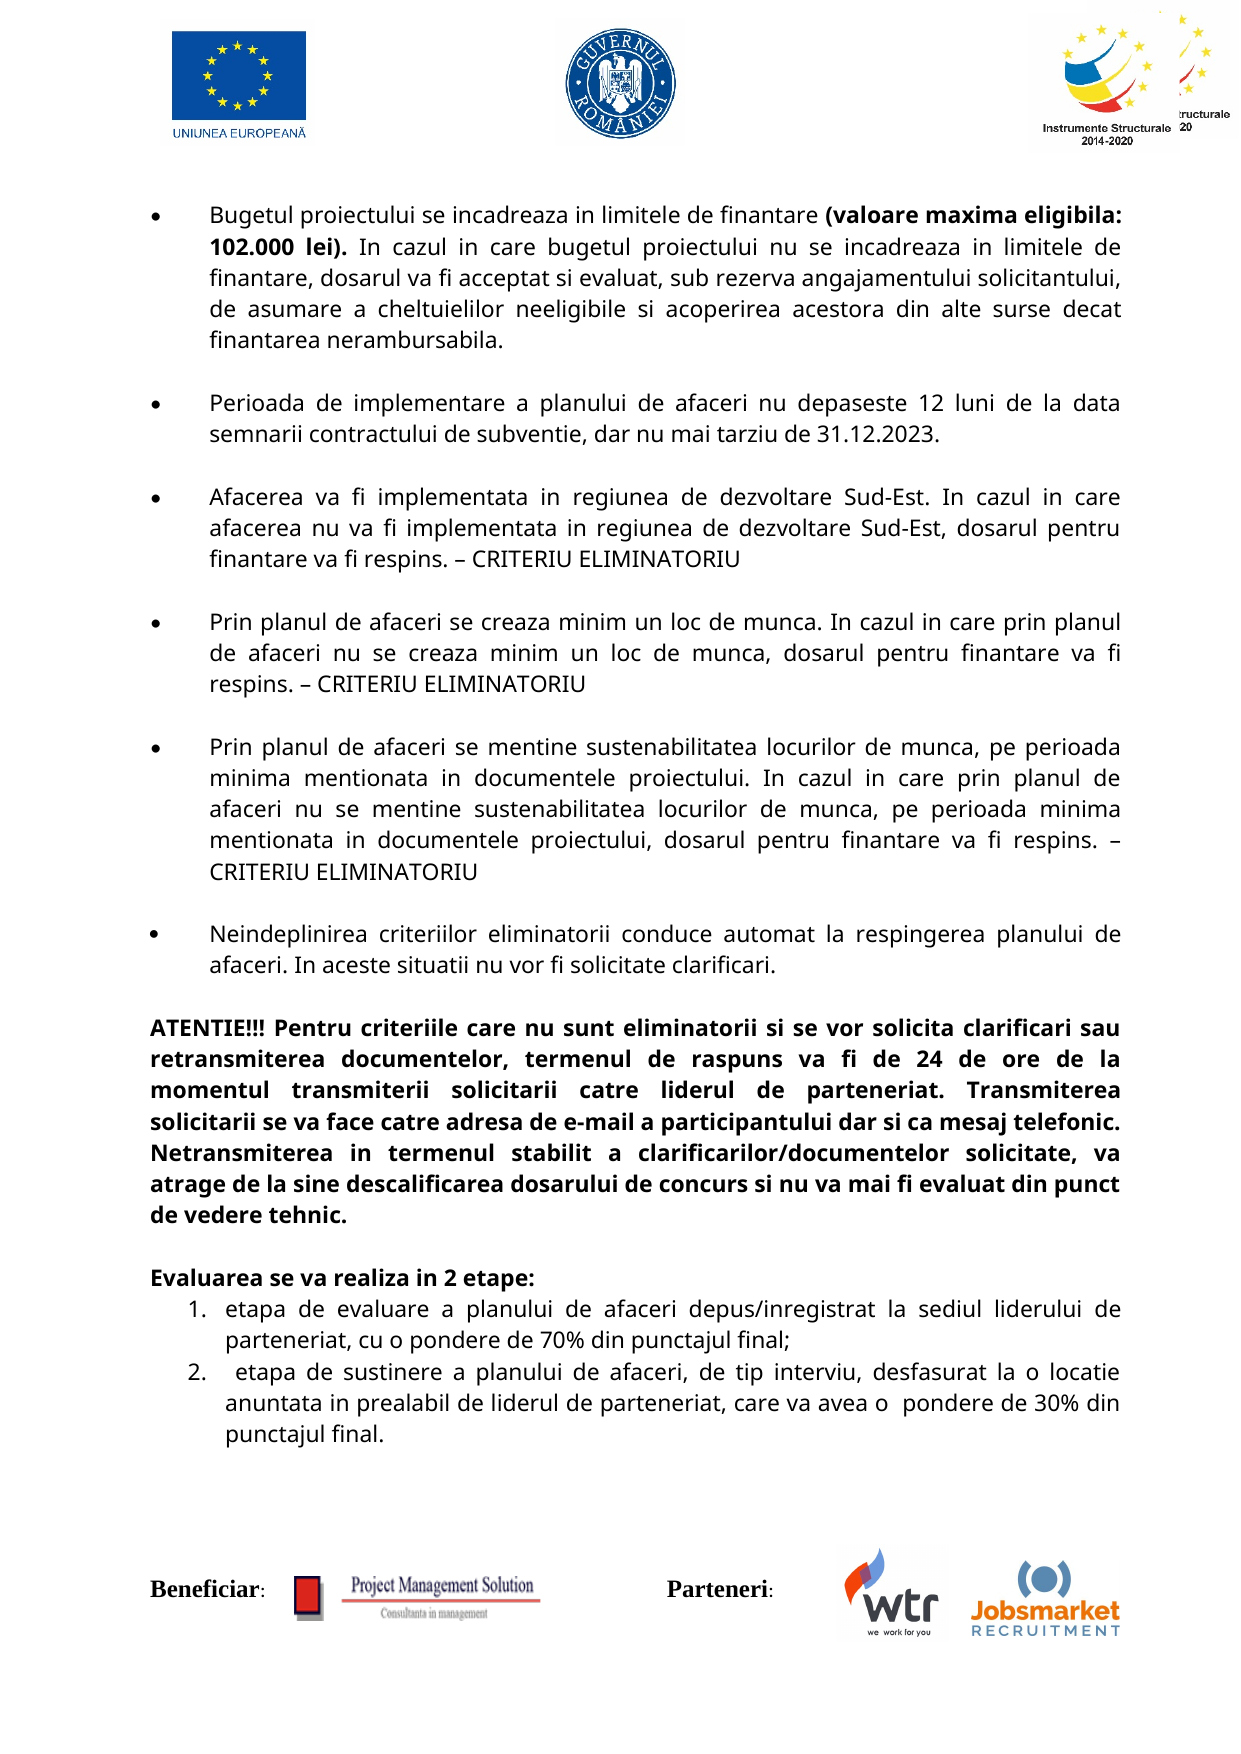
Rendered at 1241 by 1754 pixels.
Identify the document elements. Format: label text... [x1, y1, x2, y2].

picture [971, 1560, 1120, 1636]
picture [158, 19, 315, 145]
list Neindeplinirea criteriilor eliminatorii conduce automat la respingerea planului de afaceri. In aceste situatii nu vor fi solicitate clarificari. [150, 918, 1122, 981]
list etapa de sustinere a planului de afaceri, de tip interviu, desfasurat la o locatie anuntata in prealabil de liderul de parteneriat, care va avea o pondere de 30% din punctajul final. [187, 1356, 1122, 1449]
list Bugetul proiectului se incadreaza in limitele de finantare (valoare maxima eligibila: 102.000 lei). In cazul in care bugetul proiectului nu se incadreaza in limitele de finantare, dosarul va fi acceptat si evaluat, sub rezerva angajamentului solicitantului, de asumare a cheltuielilor neeligibile si acoperirea acestora din alte surse decat finantarea nerambursabila. [150, 199, 1122, 356]
picture [836, 1544, 949, 1642]
picture [553, 18, 685, 144]
list Afacerea va fi implementata in regiunea de dezvoltare Sud-Est. In cazul in care afacerea nu va fi implementata in regiunea de dezvoltare Sud-Est, dosarul pentru finantare va fi respins. – CRITERIU ELIMINATORIU [150, 481, 1122, 574]
text ATENTIE!!! Pentru criteriile care nu sunt eliminatorii si se vor solicita clarificari sau retransmiterea documentelor, termenul de raspuns va fi de 24 de ore de la momentul transmiterii solicitarii catre liderul de parteneriat. Transmiterea solicitarii se va face catre adresa de e-mail a participantului dar si ca mesaj telefonic. Netransmiterea in termenul stabilit a clarificarilor/documentelor solicitate, va atrage de la sine descalificarea dosarului de concurs si nu va mai fi evaluat din punct de vedere tehnic. [150, 1012, 1122, 1231]
list etapa de evaluare a planului de afaceri depus/inregistrat la sediul liderului de parteneriat, cu o pondere de 70% din punctajul final; [187, 1293, 1122, 1356]
list Prin planul de afaceri se creaza minim un loc de munca. In cazul in care prin planul de afaceri nu se creaza minim un loc de munca, dosarul pentru finantare va fi respins. – CRITERIU ELIMINATORIU [150, 606, 1122, 699]
text Evaluarea se va realiza in 2 etape: [150, 1262, 1122, 1293]
picture [1026, 0, 1239, 152]
list Prin planul de afaceri se mentine sustenabilitatea locurilor de munca, pe perioada minima mentionata in documentele proiectului. In cazul in care prin planul de afaceri nu se mentine sustenabilitatea locurilor de munca, pe perioada minima mentionata in documentele proiectului, dosarul pentru finantare va fi respins. – CRITERIU ELIMINATORIU [150, 731, 1122, 887]
list Perioada de implementare a planului de afaceri nu depaseste 12 luni de la data semnarii contractului de subventie, dar nu mai tarziu de 31.12.2023. [150, 387, 1122, 449]
